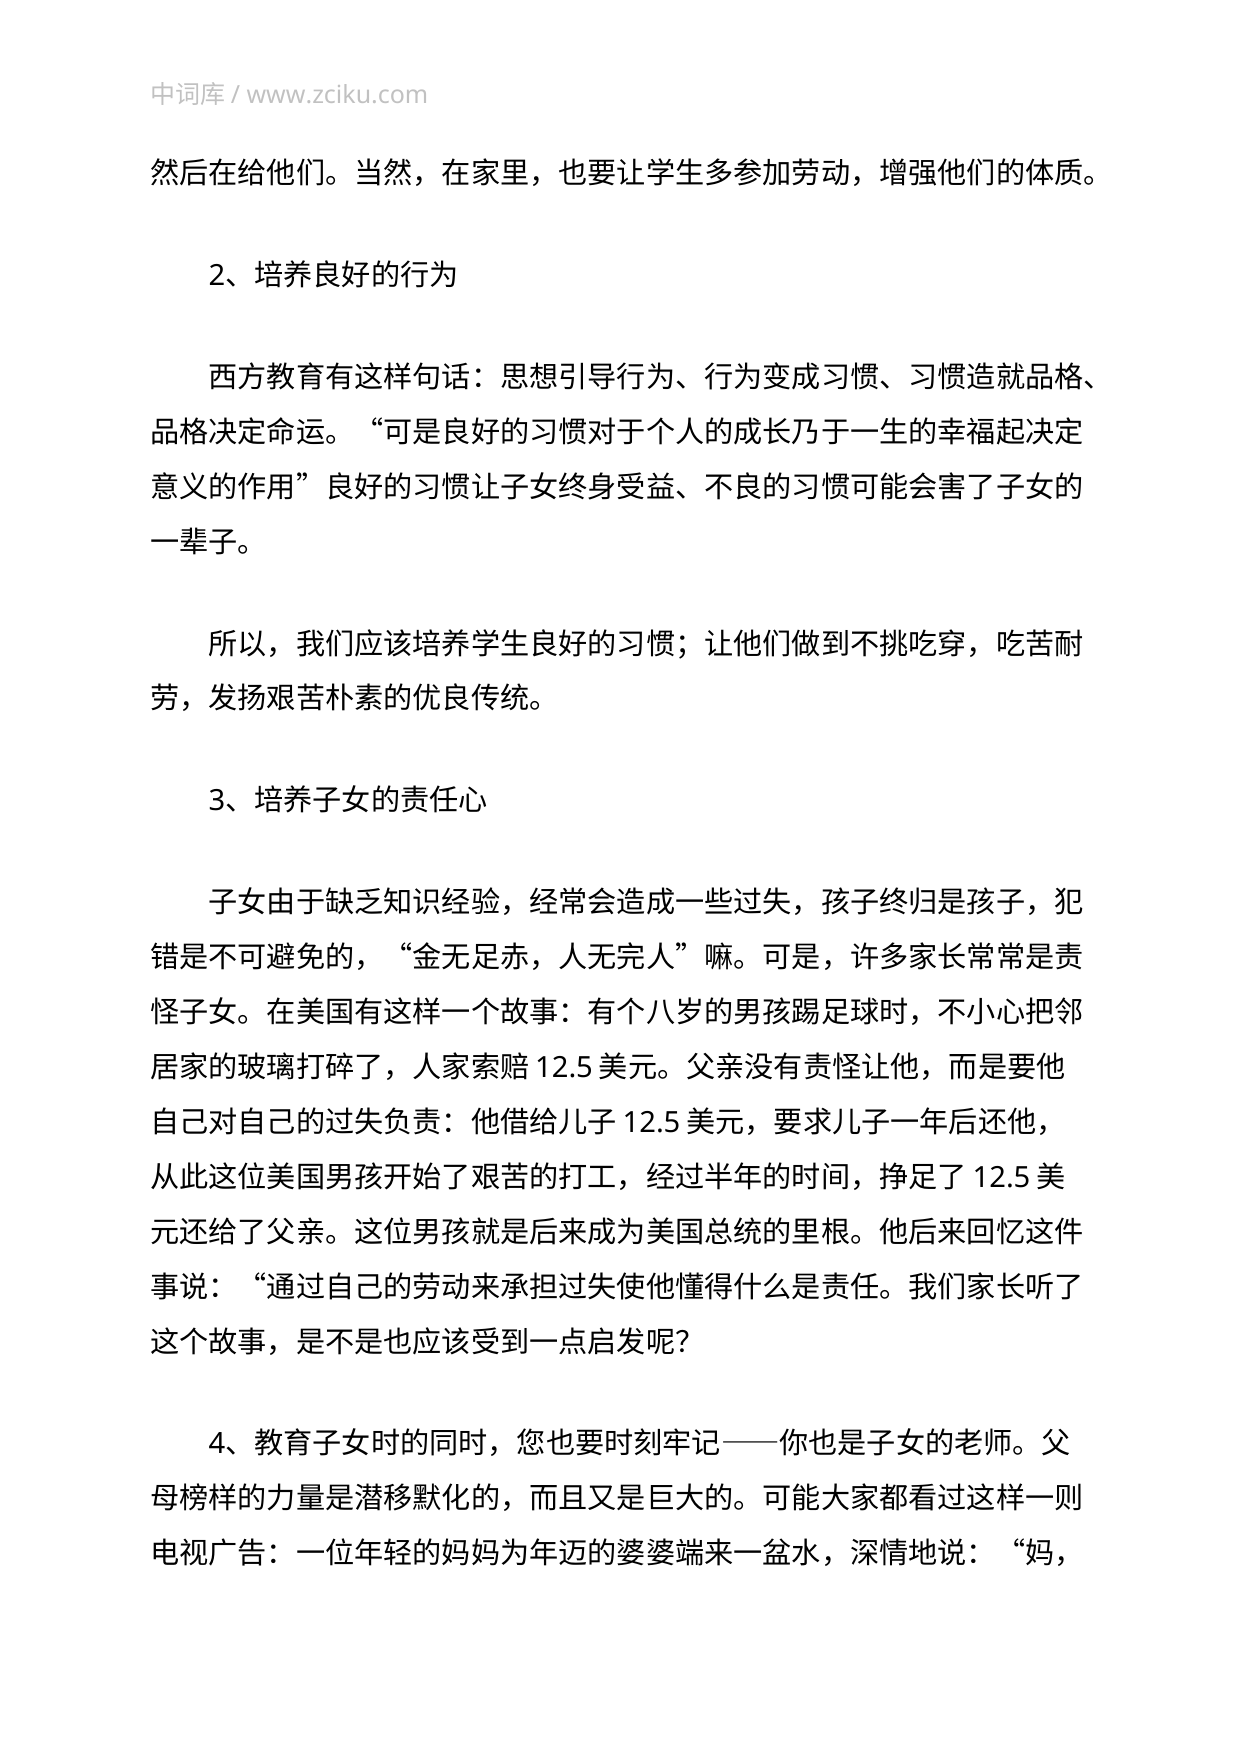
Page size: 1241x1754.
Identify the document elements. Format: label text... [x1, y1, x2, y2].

text 2、培养良好的行为 [150, 252, 1090, 294]
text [150, 1420, 1090, 1572]
text 3、培养子女的责任心 [150, 777, 1090, 819]
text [150, 150, 1090, 192]
text 子女由于缺乏知识经验，经常会造成一些过失，孩子终归是孩子，犯错是不可避免的，“金无足赤，人无完人”嘛。可是，许多家长常常是责怪子女。在美国有这样一个故事：有个八岁的男孩踢足球时，不小心把邻居家的玻璃打碎了，人家索赔12.5美元。父亲没有责怪让他，而是要他自己对自己的过失负责：他借给儿子12.5美元，要求儿子一年后还他，从此这位美国男孩开始了艰苦的打工，经过半年的时间，挣足了12.5美元还给了父亲。这位男孩就是后来成为美国总统的里根。他后来回忆这件事说：“通过自己的劳动来承担过失使他懂得什么是责任。我们家长听了这个故事，是不是也应该受到一点启发呢？ [150, 879, 1090, 1361]
text 西方教育有这样句话：思想引导行为、行为变成习惯、习惯造就品格、品格决定命运。“可是良好的习惯对于个人的成长乃于一生的幸福起决定意义的作用”良好的习惯让子女终身受益、不良的习惯可能会害了子女的一辈子。 [150, 354, 1090, 561]
text 所以，我们应该培养学生良好的习惯；让他们做到不挑吃穿，吃苦耐劳，发扬艰苦朴素的优良传统。 [150, 620, 1090, 717]
